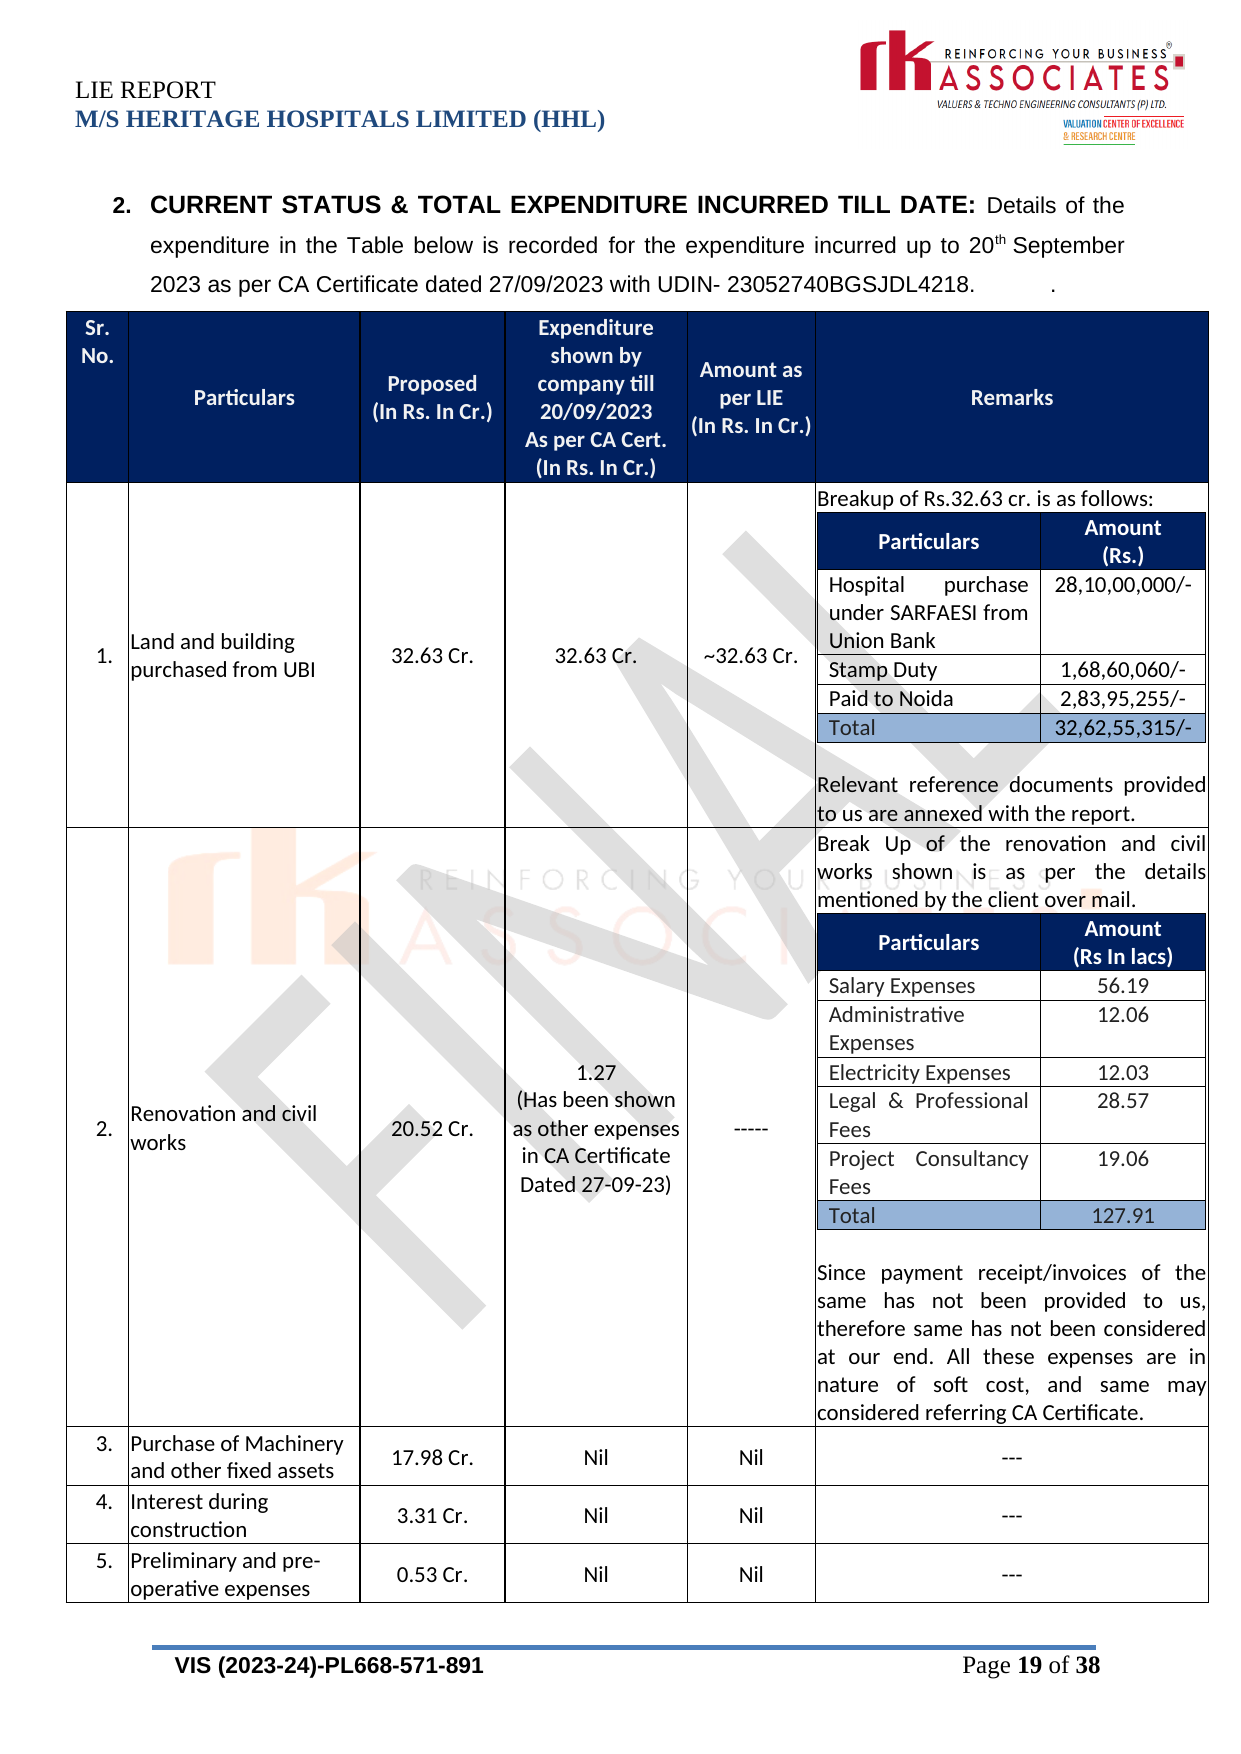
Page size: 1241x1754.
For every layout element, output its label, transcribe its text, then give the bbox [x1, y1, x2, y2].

table_header Particulars [129, 312, 359, 482]
table_cell Renovation and civil works [129, 828, 359, 1426]
table_cell [67, 828, 128, 1426]
table_header Amount as per LIE (In Rs. In Cr.) [688, 312, 815, 482]
table_cell Nil [506, 1486, 687, 1543]
table_cell ~32.63 Cr. [688, 483, 815, 827]
table_cell Nil [688, 1427, 815, 1485]
table_cell 20.52 Cr. [361, 828, 504, 1426]
table_cell Breakup of Rs.32.63 cr. is as follows: Relevant reference documents provided to us are annexed with the report. [816, 483, 1208, 827]
table_cell [67, 1544, 128, 1602]
table_cell 0.53 Cr. [361, 1544, 504, 1602]
table_header Proposed (In Rs. In Cr.) [361, 312, 504, 482]
table_cell Nil [688, 1544, 815, 1602]
table_cell Nil [688, 1486, 815, 1543]
table_cell --- [816, 1486, 1208, 1543]
table_header Remarks [816, 312, 1208, 482]
table_cell 3.31 Cr. [361, 1486, 504, 1543]
table_cell [67, 1427, 128, 1485]
table_cell --- [816, 1544, 1208, 1602]
table_cell Nil [506, 1544, 687, 1602]
table_cell 32.63 Cr. [506, 483, 687, 827]
table_cell 32.63 Cr. [361, 483, 504, 827]
table_cell Preliminary and pre-operative expenses [129, 1544, 359, 1602]
table_cell Land and building purchased from UBI [129, 483, 359, 827]
table_cell Break Up of the renovation and civil works shown is as per the details mentioned by the client over mail. Since payment receipt/invoices of the same has not been provided to us, therefore same has not been considered at our end. All these expenses are in nature of soft cost, and same may considered referring CA Certificate. [816, 828, 1208, 1426]
table_cell 1.27 (Has been shown as other expenses in CA Certificate Dated 27-09-23) [506, 828, 687, 1426]
picture [854, 20, 1188, 149]
table_cell --- [816, 1427, 1208, 1485]
table_cell Purchase of Machinery and other fixed assets [129, 1427, 359, 1485]
table_cell Nil [506, 1427, 687, 1485]
table_header Sr. No. [67, 312, 128, 482]
table_cell [67, 1486, 128, 1543]
list CURRENT STATUS & TOTAL EXPENDITURE INCURRED TILL DATE: Details of the expenditure in the Table below is recorded for the expenditure incurred up to 20th September 2023 as per CA Certificate dated 27/09/2023 with UDIN- 23052740BGSJDL4218. . [112, 190, 1125, 298]
table_cell Interest during construction [129, 1486, 359, 1543]
table_cell ----- [688, 828, 815, 1426]
table_cell 17.98 Cr. [361, 1427, 504, 1485]
table_cell [67, 483, 128, 827]
table_header Expenditure shown by company till 20/09/2023 As per CA Cert. (In Rs. In Cr.) [506, 312, 687, 482]
